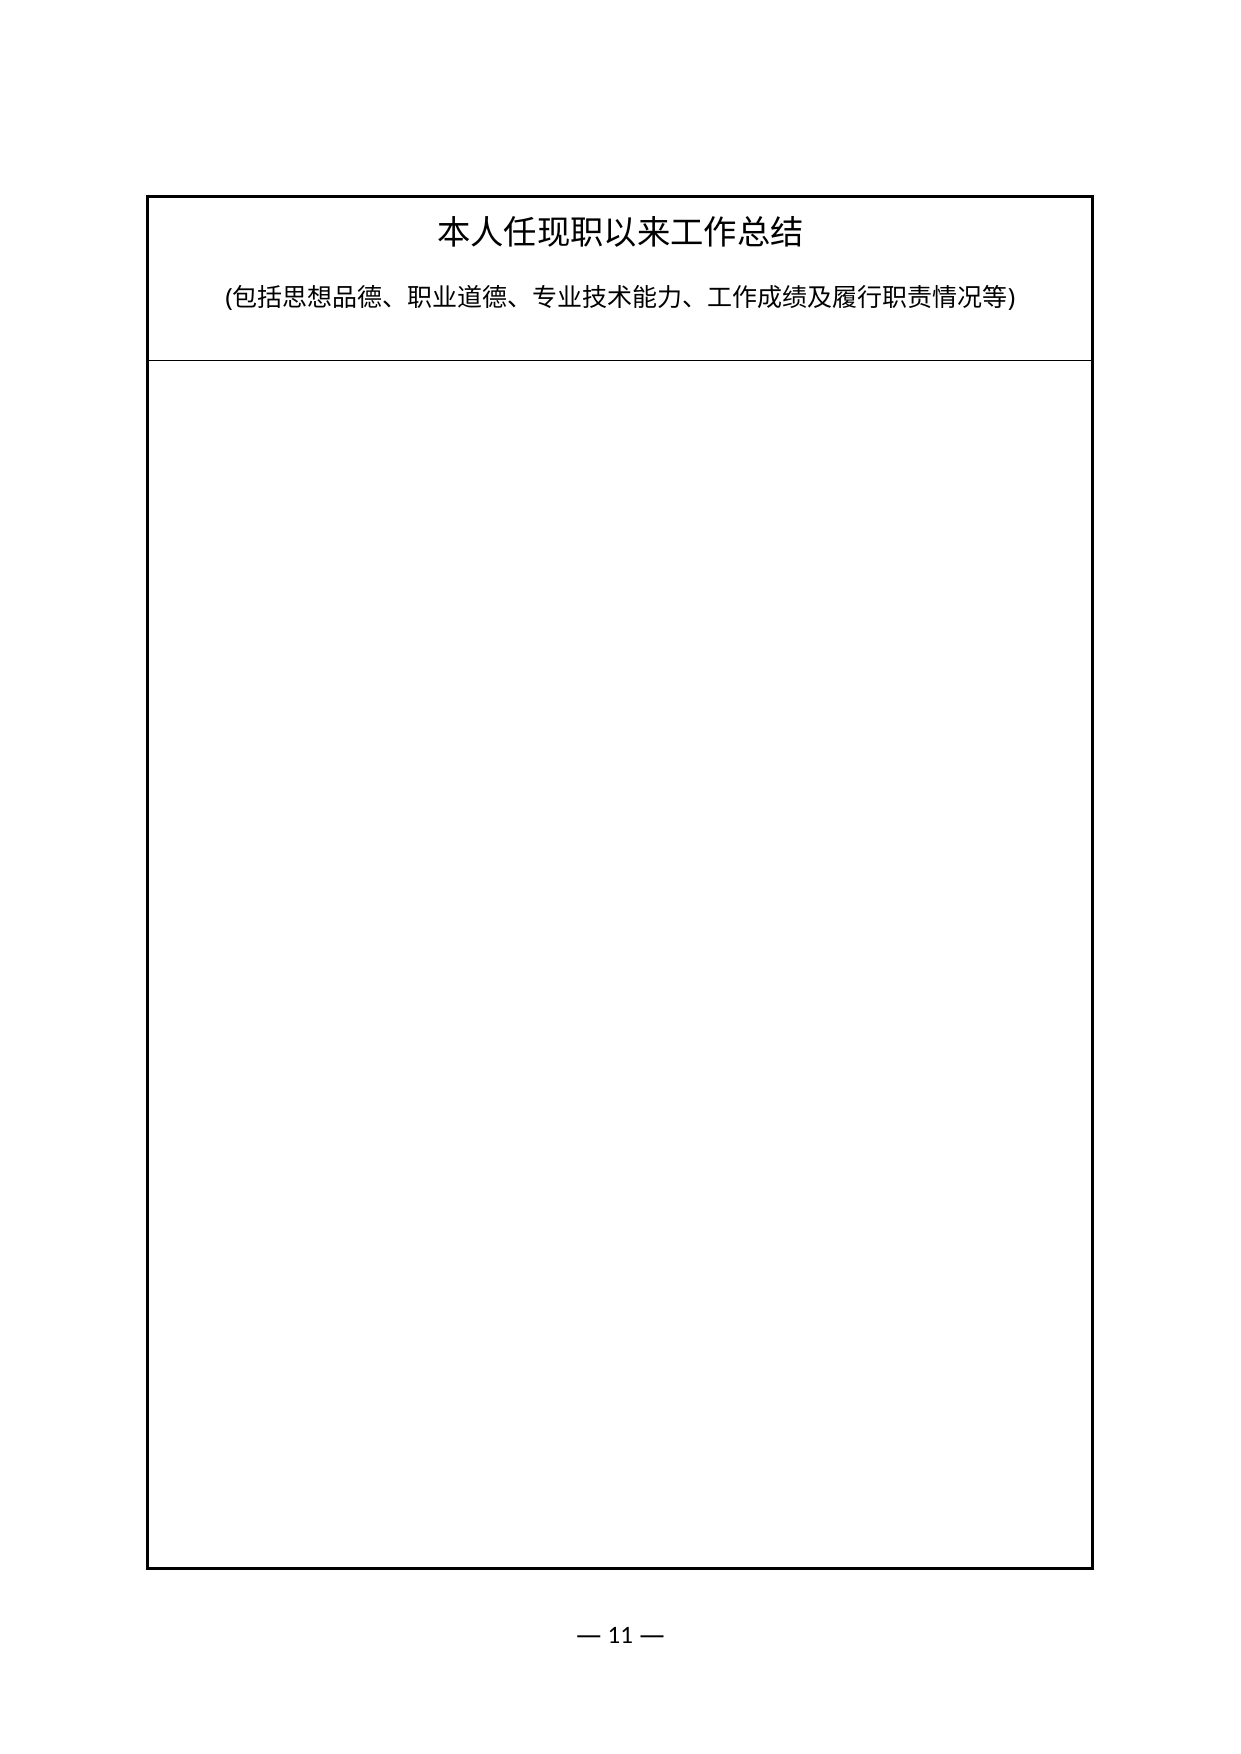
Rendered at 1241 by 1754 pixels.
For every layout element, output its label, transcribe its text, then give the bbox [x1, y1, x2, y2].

table_cell [149, 361, 1091, 1567]
table_header 本人任现职以来工作总结 (包括思想品德、职业道德、专业技术能力、工作成绩及履行职责情况等) [149, 198, 1091, 360]
